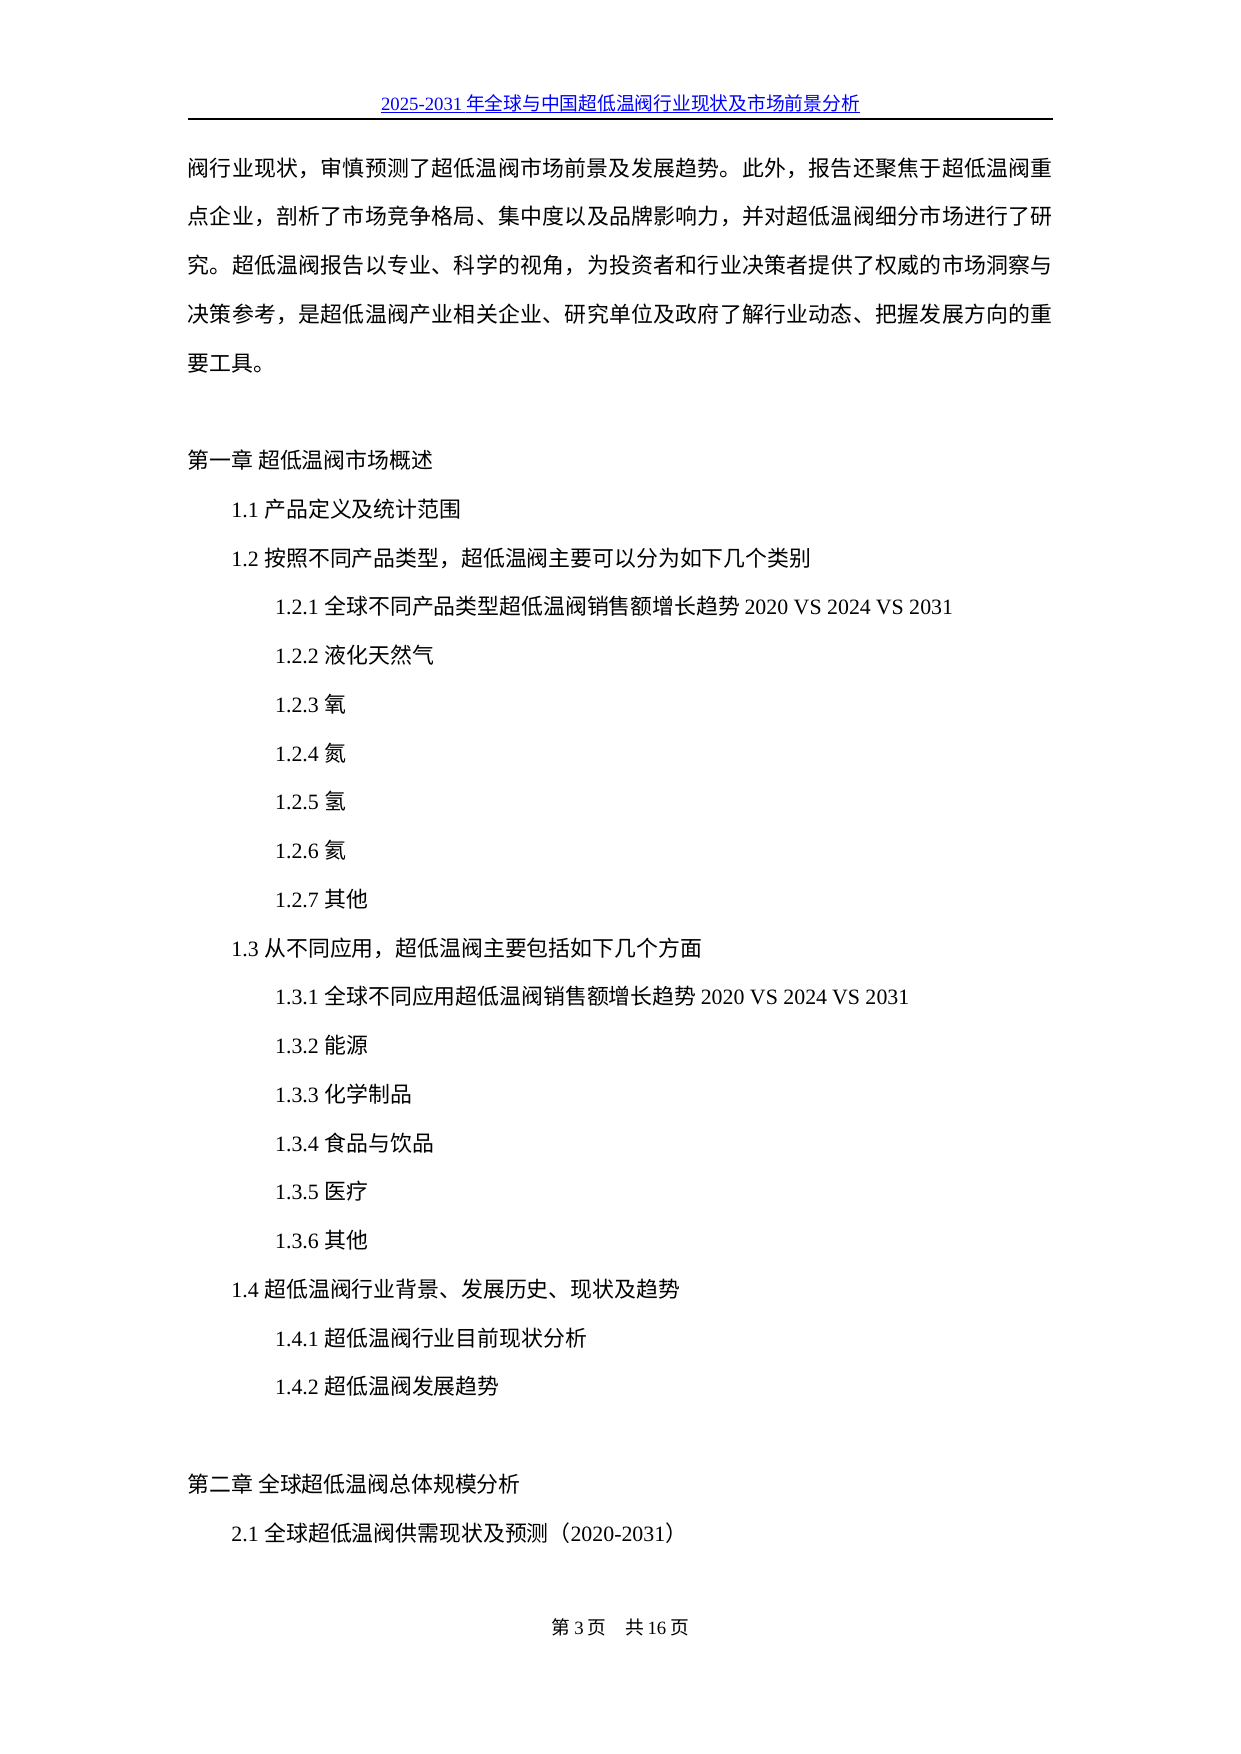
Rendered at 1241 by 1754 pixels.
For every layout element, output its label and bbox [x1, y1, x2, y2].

text [187, 150, 1053, 1548]
